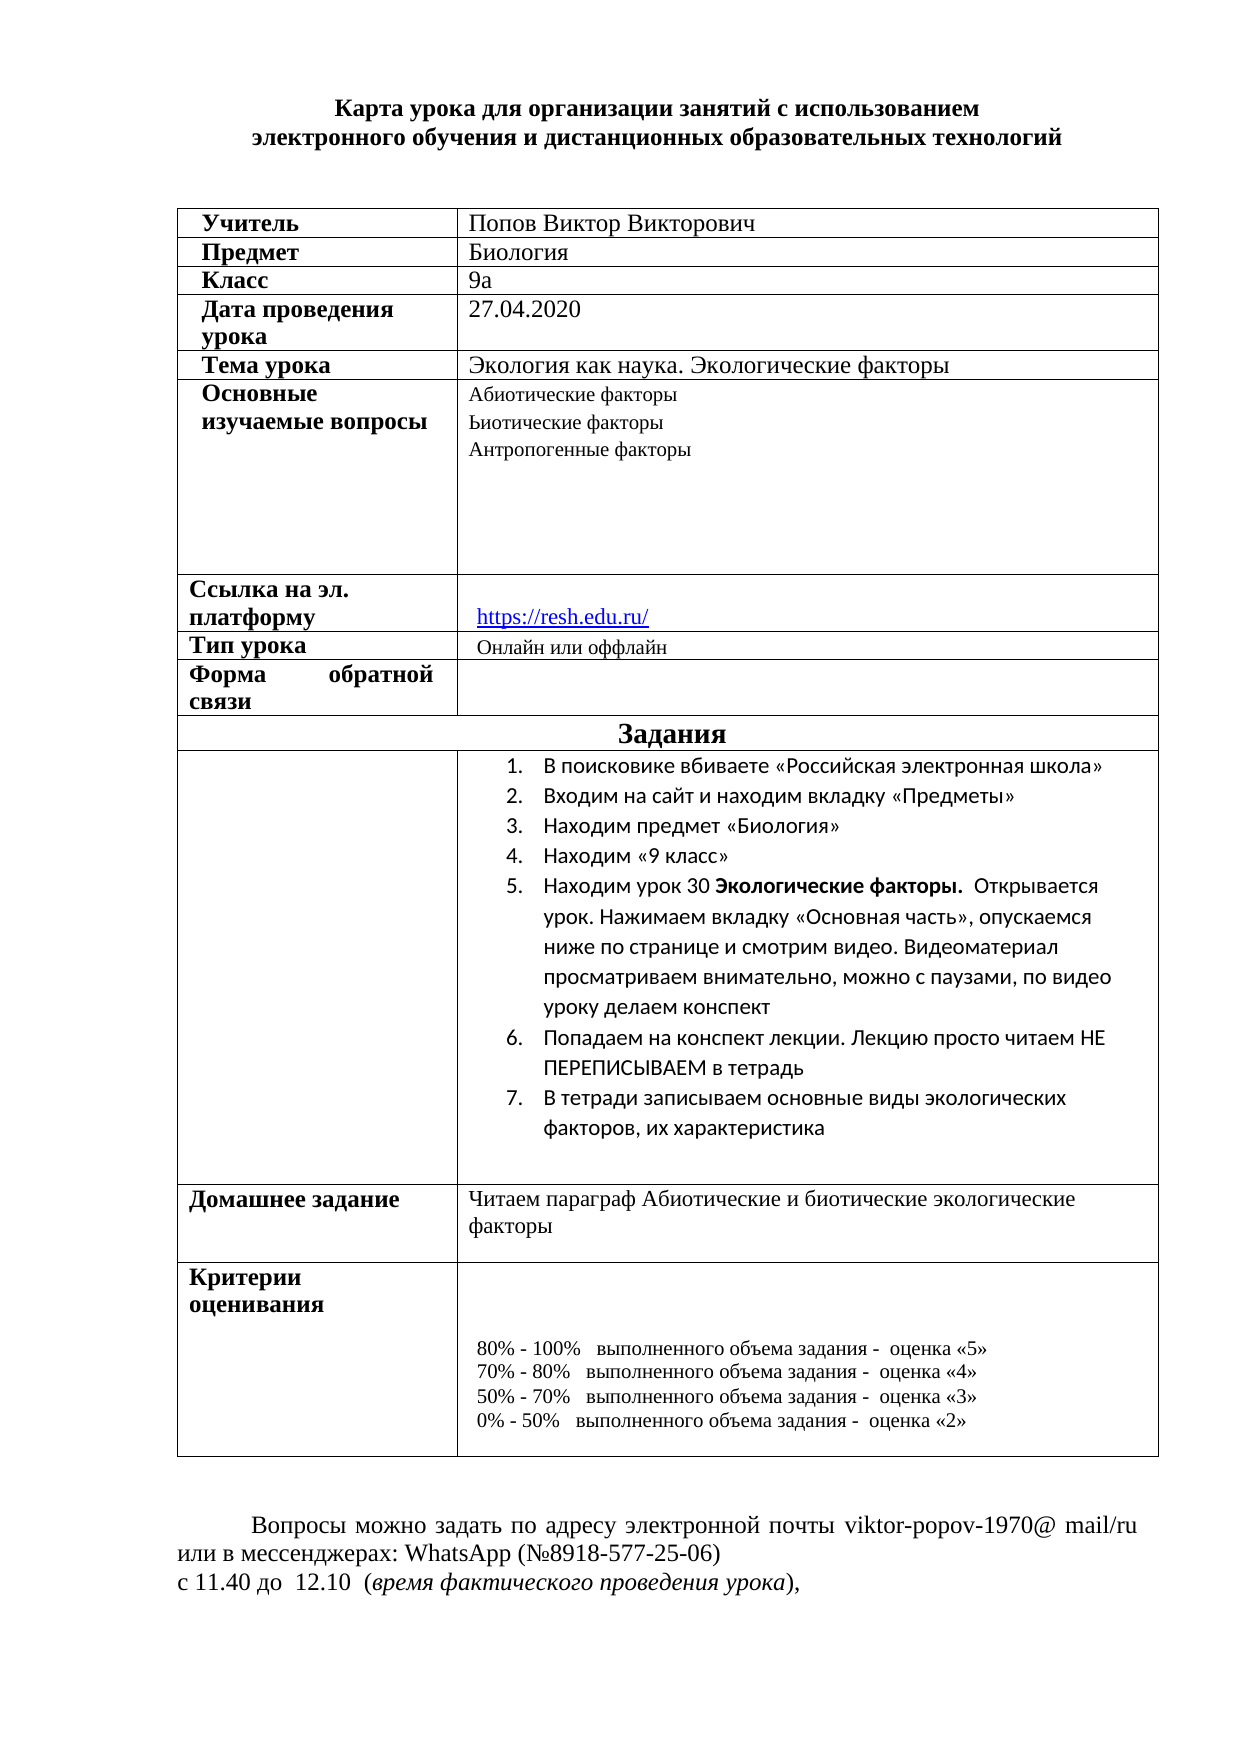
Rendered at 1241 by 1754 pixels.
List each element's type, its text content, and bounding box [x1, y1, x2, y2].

table_cell Биология [458, 238, 1158, 266]
table_cell Онлайн или оффлайн [458, 632, 1158, 659]
table_cell Критерии оценивания [178, 1263, 457, 1456]
text с 11.40 до 12.10 (время фактического проведения урока), [177, 1567, 1150, 1596]
table_cell Тема урока [178, 351, 457, 379]
text Карта урока для организации занятий с использованием [150, 93, 1164, 122]
table_cell 80% - 100% выполненного объема задания - оценка «5» 70% - 80% выполненного объема задания - оценка «4» 50% - 70% выполненного объема задания - оценка «3» 0% - 50% выполненного объема задания - оценка «2» [458, 1263, 1158, 1456]
table_cell 27.04.2020 [458, 295, 1158, 350]
table_cell Домашнее задание [178, 1185, 457, 1262]
table_cell Экология как наука. Экологические факторы [458, 351, 1158, 379]
table_cell Форма обратной связи [178, 660, 457, 715]
text Вопросы можно задать по адресу электронной почты viktor-popov-1970@ mail/ru или в мессенджерах: WhatsApp (№8918-577-25-06) [177, 1512, 1137, 1567]
table_cell Задания [178, 716, 1158, 750]
table_cell [178, 751, 457, 1184]
table_cell Тип урока [178, 632, 457, 659]
table_cell Предмет [178, 238, 457, 266]
table_header Попов Виктор Викторович [458, 209, 1158, 237]
table_cell Абиотические факторы Ьиотические факторы Антропогенные факторы [458, 380, 1158, 574]
table_cell Ссылка на эл. платформу [178, 575, 457, 631]
table_header Учитель [178, 209, 457, 237]
table_cell https://resh.edu.ru/ [458, 575, 1158, 631]
table_cell В поисковике вбиваете «Российская электронная школа» Входим на сайт и находим вкладку «Предметы» Находим предмет «Биология» Находим «9 класс» Находим урок 30 Экологические факторы. Открывается урок. Нажимаем вкладку «Основная часть», опускаемся ниже по странице и смотрим видео. Видеоматериал просматриваем внимательно, можно с паузами, по видео уроку делаем конспект Попадаем на конспект лекции. Лекцию просто читаем НЕ ПЕРЕПИСЫВАЕМ в тетрадь В тетради записываем основные виды экологических факторов, их характеристика [458, 751, 1158, 1184]
table_cell 9а [458, 267, 1158, 294]
table_cell [458, 660, 1158, 715]
table_cell Читаем параграф Абиотические и биотические экологические факторы [458, 1185, 1158, 1262]
table_cell Класс [178, 267, 457, 294]
table_cell Дата проведения урока [178, 295, 457, 350]
table_cell Основные изучаемые вопросы [178, 380, 457, 574]
text электронного обучения и дистанционных образовательных технологий [150, 122, 1164, 151]
